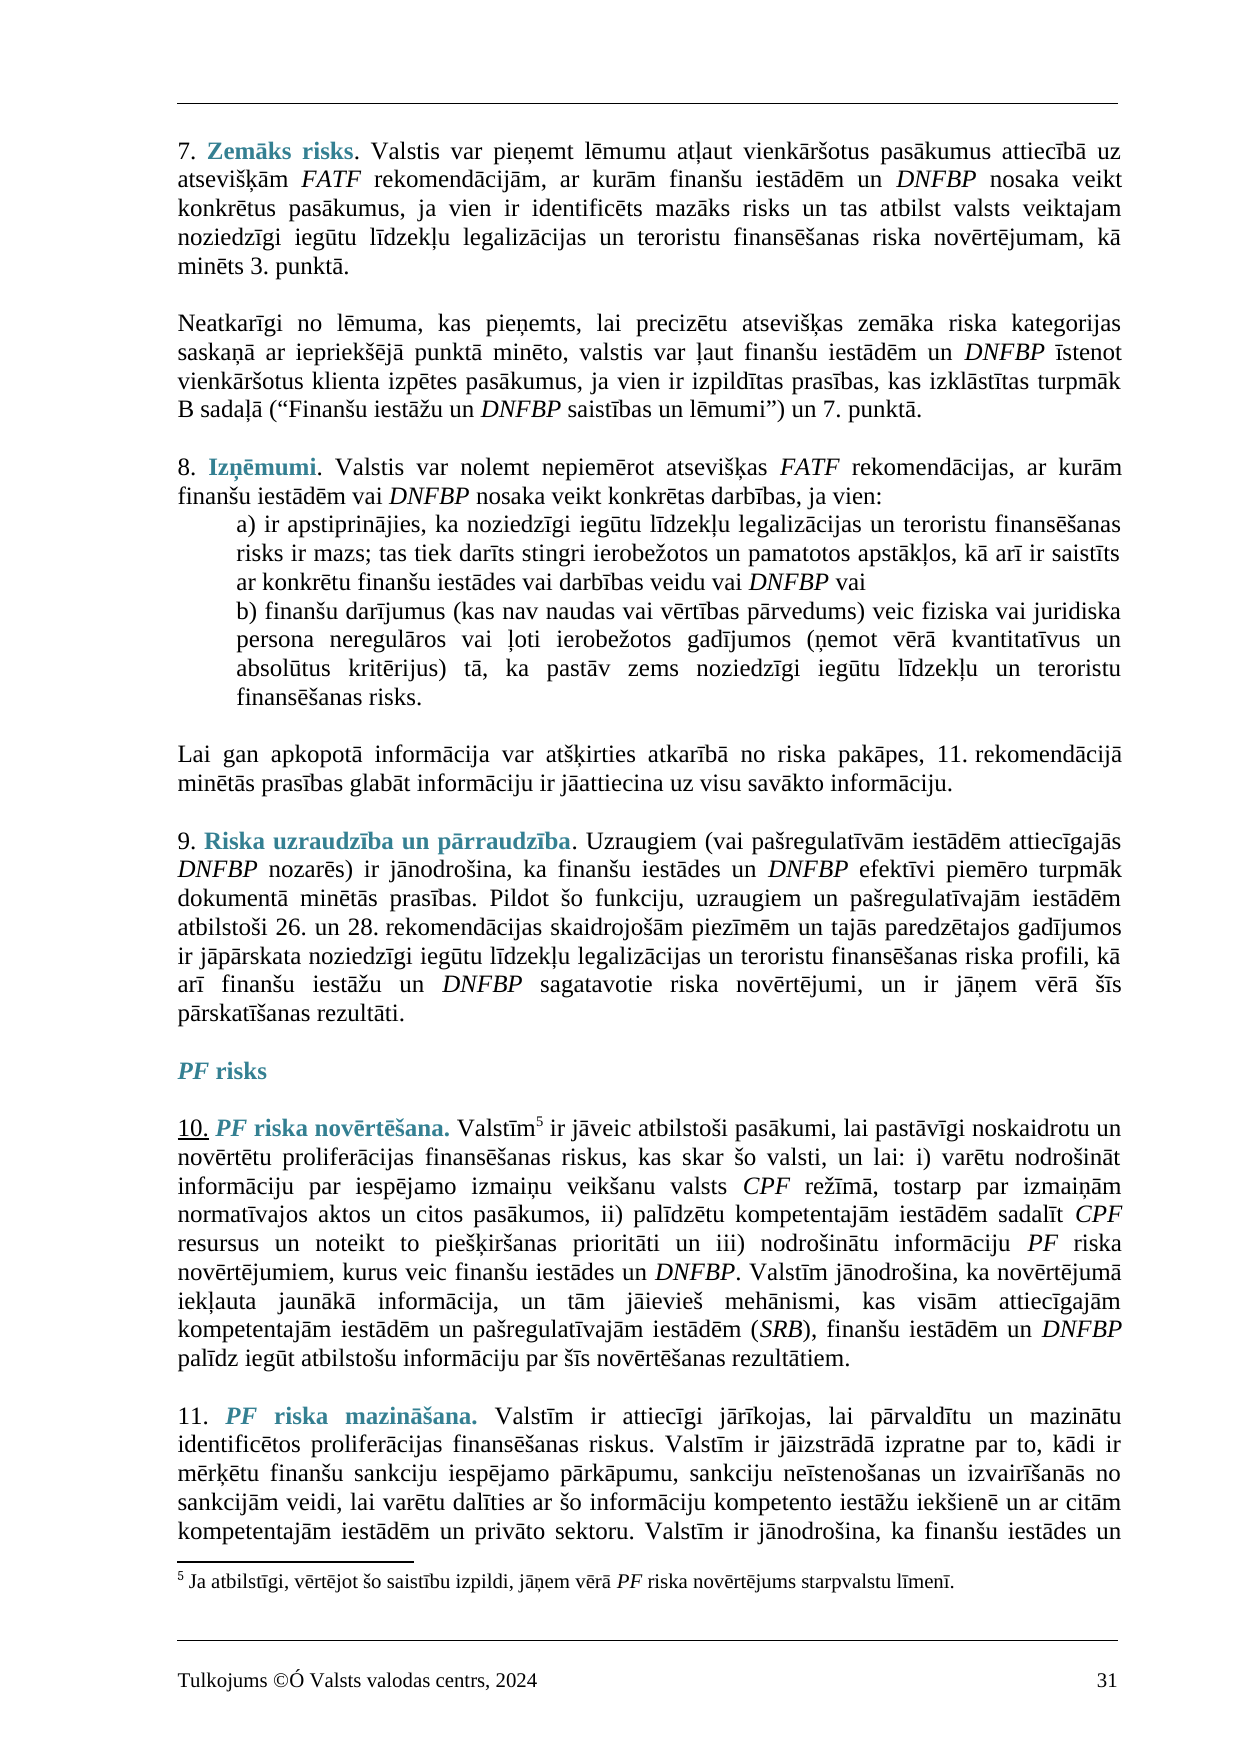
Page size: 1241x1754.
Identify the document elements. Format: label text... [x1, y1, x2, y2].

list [177, 1401, 1122, 1544]
text Lai gan apkopotā informācija var atšķirties atkarībā no riska pakāpes, 11. rekomendācijā minētās prasības glabāt informāciju ir jāattiecina uz visu savākto informāciju. [177, 739, 1122, 797]
list 8. Izņēmumi. Valstis var nolemt nepiemērot atsevišķas FATF rekomendācijas, ar kurām finanšu iestādēm vai DNFBP nosaka veikt konkrētas darbības, ja vien: [177, 452, 1122, 509]
text 9. Riska uzraudzība un pārraudzība. Uzraugiem (vai pašregulatīvām iestādēm attiecīgajās DNFBP nozarēs) ir jānodrošina, ka finanšu iestādes un DNFBP efektīvi piemēro turpmāk dokumentā minētās prasības. Pildot šo funkciju, uzraugiem un pašregulatīvajām iestādēm atbilstoši 26. un 28. rekomendācijas skaidrojošām piezīmēm un tajās paredzētajos gadījumos ir jāpārskata noziedzīgi iegūtu līdzekļu legalizācijas un teroristu finansēšanas riska profili, kā arī finanšu iestāžu un DNFBP sagatavotie riska novērtējumi, un ir jāņem vērā šīs pārskatīšanas rezultāti. [177, 826, 1122, 1027]
list 7. Zemāks risks. Valstis var pieņemt lēmumu atļaut vienkāršotus pasākumus attiecībā uz atsevišķām FATF rekomendācijām, ar kurām finanšu iestādēm un DNFBP nosaka veikt konkrētus pasākumus, ja vien ir identificēts mazāks risks un tas atbilst valsts veiktajam noziedzīgi iegūtu līdzekļu legalizācijas un teroristu finansēšanas riska novērtējumam, kā minēts 3. punktā. [177, 136, 1122, 279]
subtitle PF risks [177, 1056, 1122, 1084]
list 10. PF riska novērtēšana. Valstīm ir jāveic atbilstoši pasākumi, lai pastāvīgi noskaidrotu un novērtētu proliferācijas finansēšanas riskus, kas skar šo valsti, un lai: i) varētu nodrošināt informāciju par iespējamo izmaiņu veikšanu valsts CPF režīmā, tostarp par izmaiņām normatīvajos aktos un citos pasākumos, ii) palīdzētu kompetentajām iestādēm sadalīt CPF resursus un noteikt to piešķiršanas prioritāti un iii) nodrošinātu informāciju PF riska novērtējumiem, kurus veic finanšu iestādes un DNFBP. Valstīm jānodrošina, ka novērtējumā iekļauta jaunākā informācija, un tām jāievieš mehānismi, kas visām attiecīgajām kompetentajām iestādēm un pašregulatīvajām iestādēm (SRB), finanšu iestādēm un DNFBP palīdz iegūt atbilstošu informāciju par šīs novērtēšanas rezultātiem. [177, 1113, 1122, 1372]
text Neatkarīgi no lēmuma, kas pieņemts, lai precizētu atsevišķas zemāka riska kategorijas saskaņā ar iepriekšējā punktā minēto, valstis var ļaut finanšu iestādēm un DNFBP īstenot vienkāršotus klienta izpētes pasākumus, ja vien ir izpildītas prasības, kas izklāstītas turpmāk B sadaļā (“Finanšu iestāžu un DNFBP saistības un lēmumi”) un 7. punktā. [177, 308, 1122, 423]
list b) finanšu darījumus (kas nav naudas vai vērtības pārvedums) veic fiziska vai juridiska persona neregulāros vai ļoti ierobežotos gadījumos (ņemot vērā kvantitatīvus un absolūtus kritērijus) tā, ka pastāv zems noziedzīgi iegūtu līdzekļu un teroristu finansēšanas risks. [236, 596, 1122, 711]
list a) ir apstiprinājies, ka noziedzīgi iegūtu līdzekļu legalizācijas un teroristu finansēšanas risks ir mazs; tas tiek darīts stingri ierobežotos un pamatotos apstākļos, kā arī ir saistīts ar konkrētu finanšu iestādes vai darbības veidu vai DNFBP vai [236, 509, 1122, 596]
